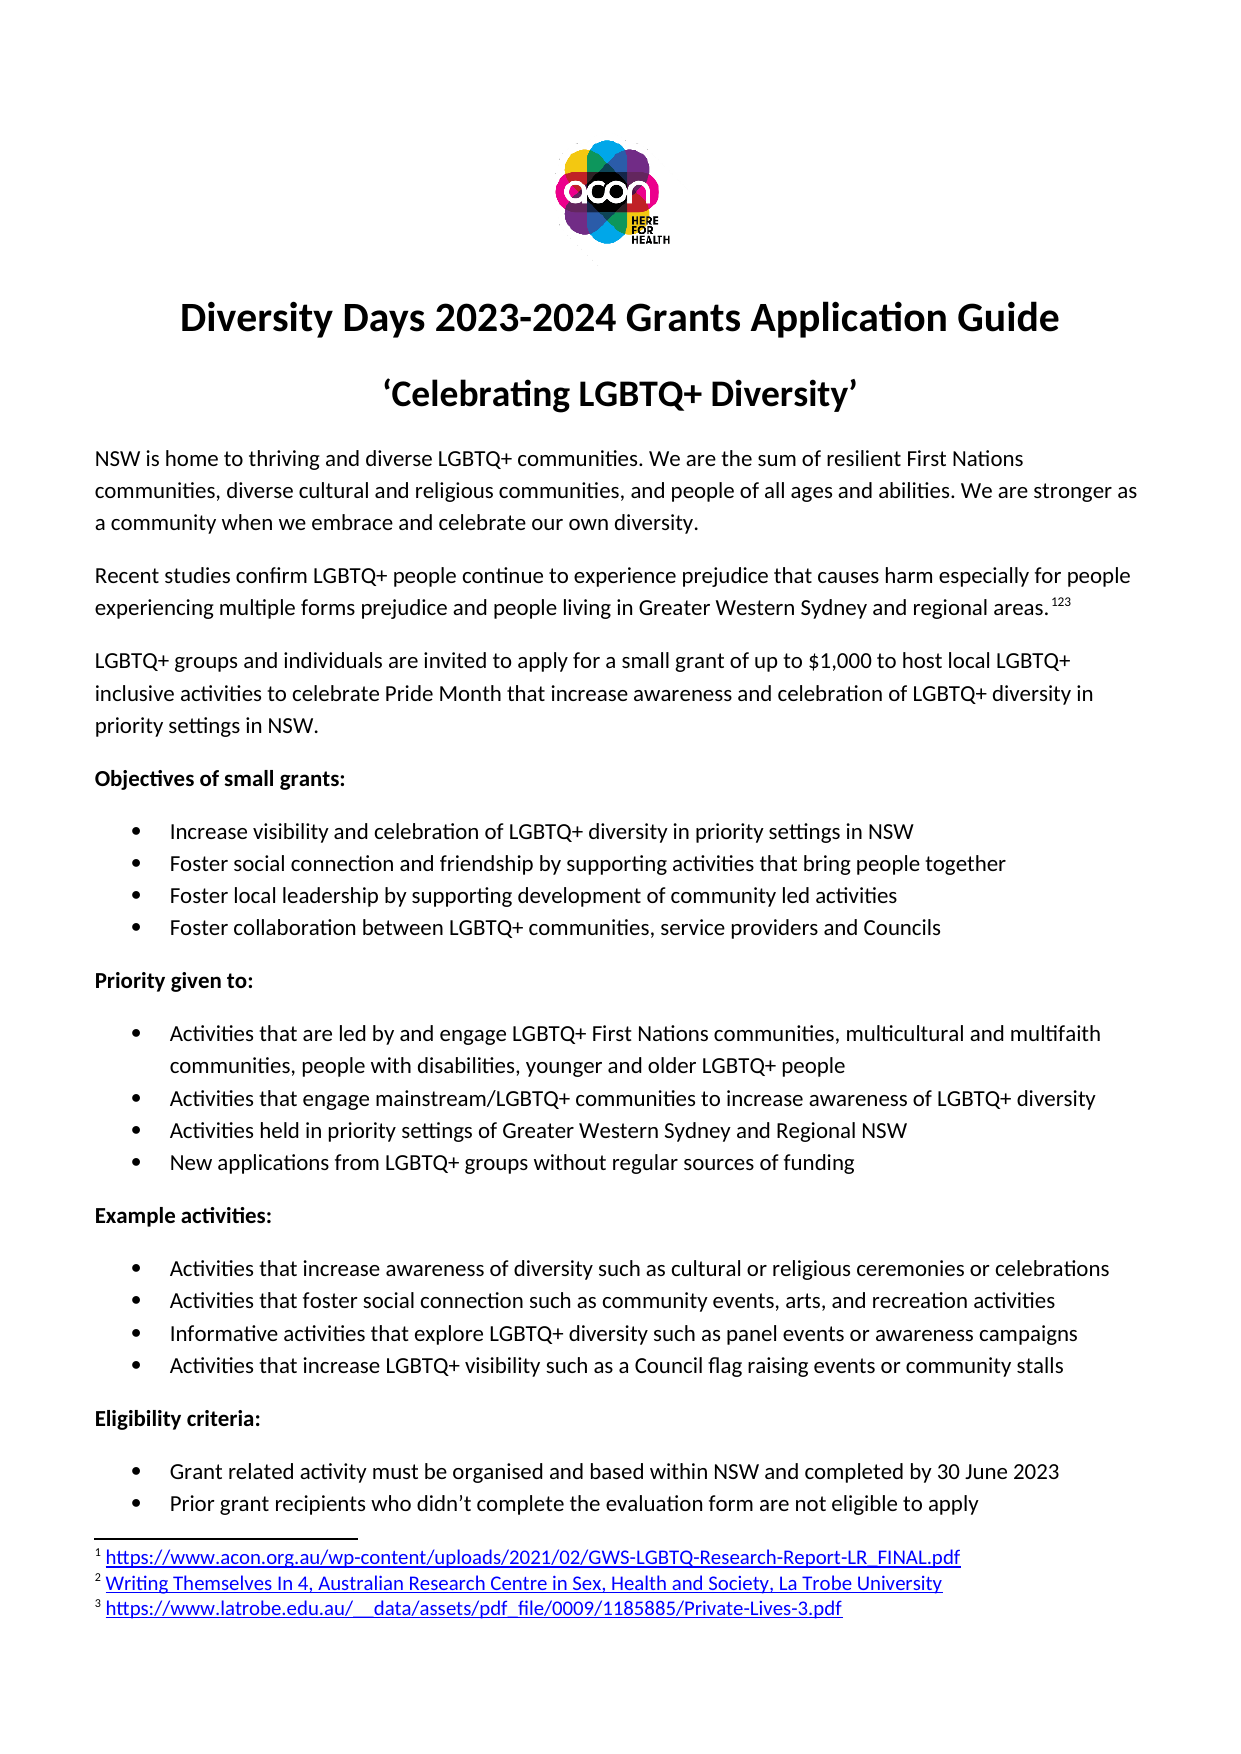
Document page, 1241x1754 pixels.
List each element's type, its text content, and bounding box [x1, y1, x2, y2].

list Activities that foster social connection such as community events, arts, and recreation activities [132, 1286, 1146, 1314]
list Activities that increase awareness of diversity such as cultural or religious ceremonies or celebrations [132, 1254, 1146, 1282]
list Activities that engage mainstream/LGBTQ+ communities to increase awareness of LGBTQ+ diversity [132, 1084, 1146, 1112]
text ‘Celebrating LGBTQ+ Diversity’ [94, 370, 1146, 416]
list Activities held in priority settings of Greater Western Sydney and Regional NSW [132, 1116, 1146, 1144]
text Eligibility criteria: [94, 1404, 1146, 1432]
text Priority given to: [94, 966, 1146, 994]
list Activities that are led by and engage LGBTQ+ First Nations communities, multicultural and multifaith communities, people with disabilities, younger and older LGBTQ+ people [132, 1019, 1146, 1080]
picture [548, 133, 692, 266]
list New applications from LGBTQ+ groups without regular sources of funding [132, 1148, 1146, 1176]
list Foster collaboration between LGBTQ+ communities, service providers and Councils [132, 913, 1146, 941]
text LGBTQ+ groups and individuals are invited to apply for a small grant of up to $1,000 to host local LGBTQ+ inclusive activities to celebrate Pride Month that increase awareness and celebration of LGBTQ+ diversity in priority settings in NSW. [94, 646, 1146, 739]
text Example activities: [94, 1201, 1146, 1229]
text Recent studies confirm LGBTQ+ people continue to experience prejudice that causes harm especially for people experiencing multiple forms prejudice and people living in Greater Western Sydney and regional areas. [94, 561, 1146, 621]
text NSW is home to thriving and diverse LGBTQ+ communities. We are the sum of resilient First Nations communities, diverse cultural and religious communities, and people of all ages and abilities. We are stronger as a community when we embrace and celebrate our own diversity. [94, 444, 1146, 536]
list Activities that increase LGBTQ+ visibility such as a Council flag raising events or community stalls [132, 1351, 1146, 1379]
list Grant related activity must be organised and based within NSW and completed by 30 June 2023 [132, 1457, 1146, 1485]
text Diversity Days 2023-2024 Grants Application Guide [94, 291, 1146, 342]
list Prior grant recipients who didn’t complete the evaluation form are not eligible to apply [132, 1489, 1146, 1517]
list Foster social connection and friendship by supporting activities that bring people together [132, 849, 1146, 877]
list Informative activities that explore LGBTQ+ diversity such as panel events or awareness campaigns [132, 1319, 1146, 1347]
list Increase visibility and celebration of LGBTQ+ diversity in priority settings in NSW [132, 817, 1146, 845]
list Foster local leadership by supporting development of community led activities [132, 881, 1146, 909]
text Objectives of small grants: [94, 764, 1146, 792]
